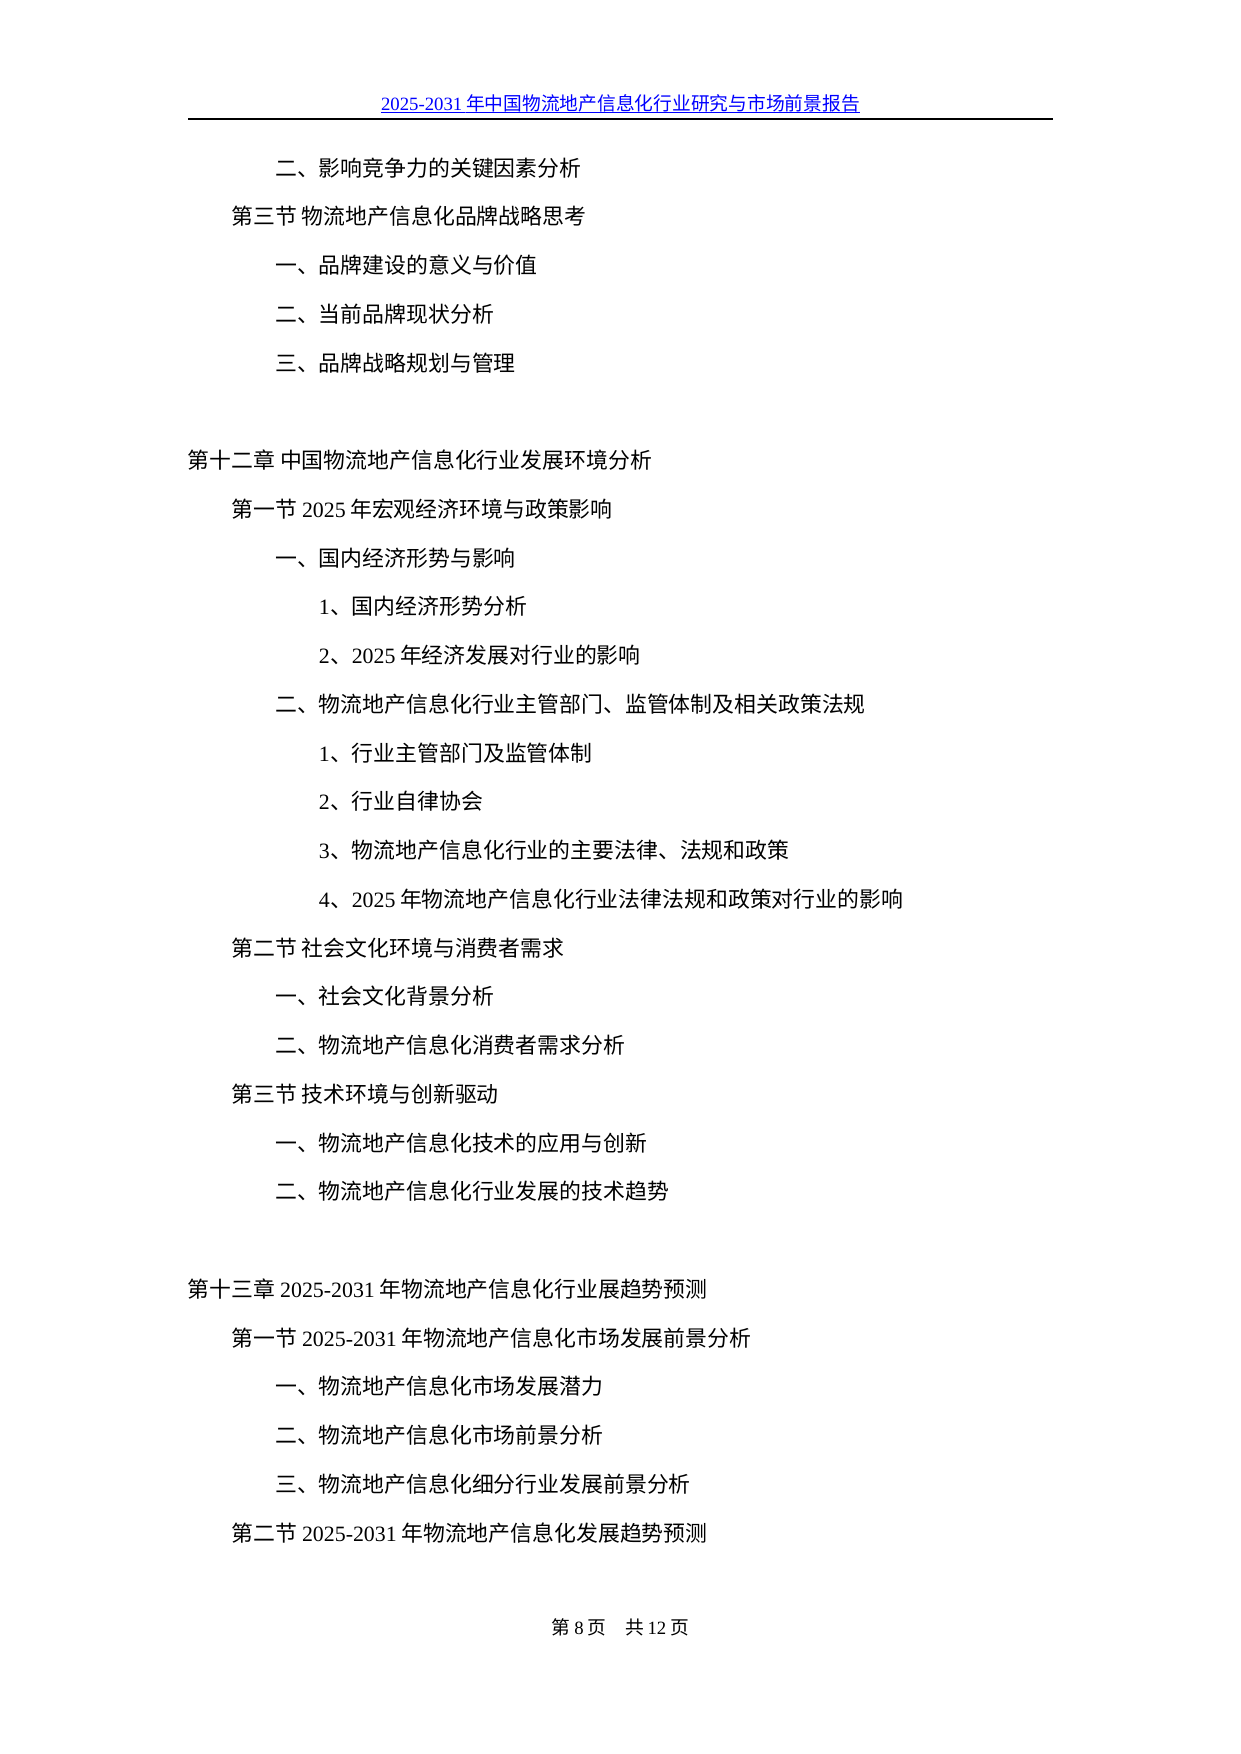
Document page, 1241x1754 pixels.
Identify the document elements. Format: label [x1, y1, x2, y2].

text [187, 150, 1053, 1548]
